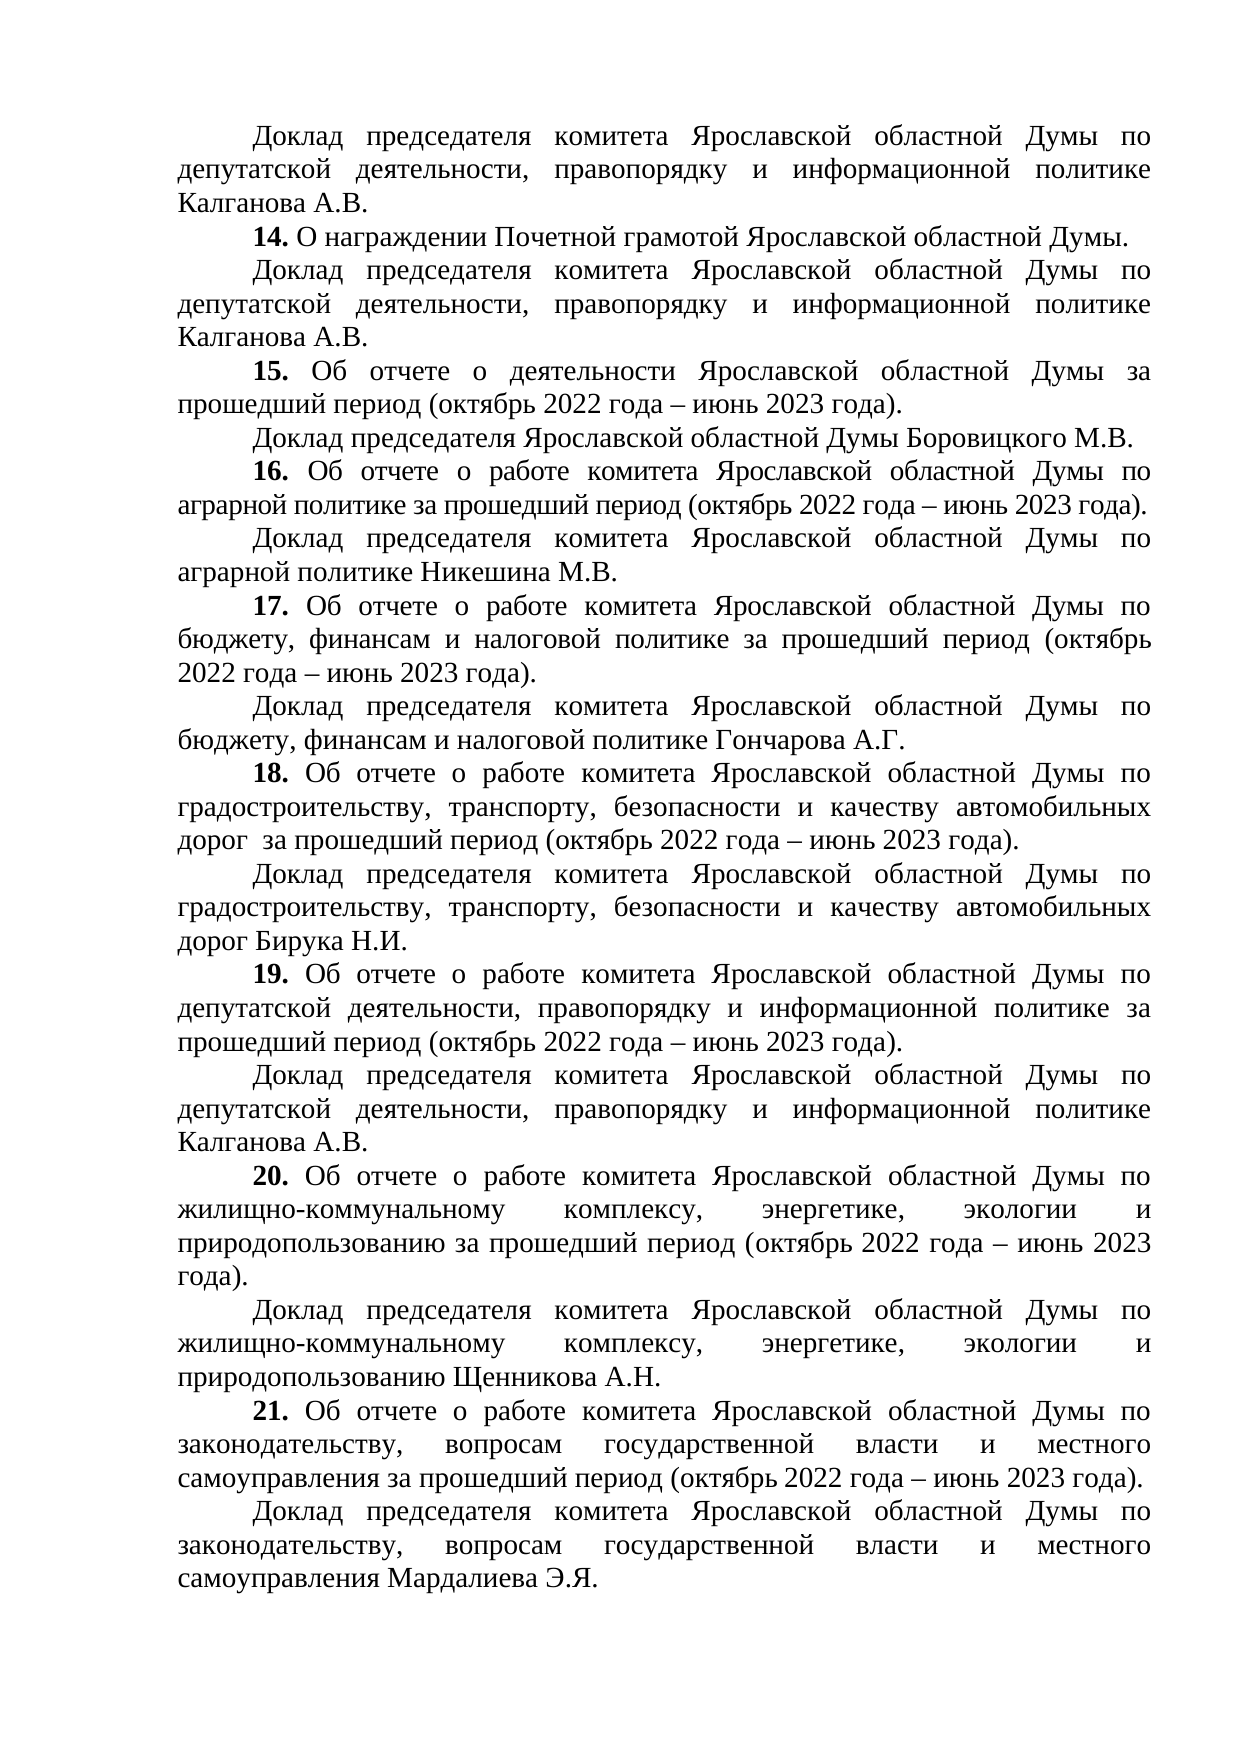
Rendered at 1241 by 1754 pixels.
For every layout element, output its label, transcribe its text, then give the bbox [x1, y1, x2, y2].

text 18. Об отчете о работе комитета Ярославской областной Думы по градостроительству, транспорту, безопасности и качеству автомобильных дорог за прошедший период (октябрь 2022 года – июнь 2023 года). [177, 755, 1152, 856]
text Доклад председателя комитета Ярославской областной Думы по жилищно-коммунальному комплексу, энергетике, экологии и природопользованию Щенникова А.Н. [177, 1292, 1152, 1393]
text 19. Об отчете о работе комитета Ярославской областной Думы по депутатской деятельности, правопорядку и информационной политике за прошедший период (октябрь 2022 года – июнь 2023 года). [177, 957, 1152, 1057]
text 17. Об отчете о работе комитета Ярославской областной Думы по бюджету, финансам и налоговой политике за прошедший период (октябрь 2022 года – июнь 2023 года). [177, 588, 1152, 688]
text 21. Об отчете о работе комитета Ярославской областной Думы по законодательству, вопросам государственной власти и местного самоуправления за прошедший период (октябрь 2022 года – июнь 2023 года). [177, 1393, 1152, 1493]
text 15. Об отчете о деятельности Ярославской областной Думы за прошедший период (октябрь 2022 года – июнь 2023 года). [177, 353, 1152, 420]
text Доклад председателя комитета Ярославской областной Думы по депутатской деятельности, правопорядку и информационной политике Калганова А.В. [177, 252, 1152, 353]
text Доклад председателя комитета Ярославской областной Думы по бюджету, финансам и налоговой политике Гончарова А.Г. [177, 688, 1152, 755]
text 20. Об отчете о работе комитета Ярославской областной Думы по жилищно-коммунальному комплексу, энергетике, экологии и природопользованию за прошедший период (октябрь 2022 года – июнь 2023 года). [177, 1158, 1152, 1292]
text Доклад председателя комитета Ярославской областной Думы по законодательству, вопросам государственной власти и местного самоуправления Мардалиева Э.Я. [177, 1493, 1152, 1594]
text 16. Об отчете о работе комитета Ярославской областной Думы по аграрной политике за прошедший период (октябрь 2022 года – июнь 2023 года). [177, 453, 1152, 521]
text Доклад председателя комитета Ярославской областной Думы по градостроительству, транспорту, безопасности и качеству автомобильных дорог Бирука Н.И. [177, 856, 1152, 957]
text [177, 118, 1152, 219]
text Доклад председателя комитета Ярославской областной Думы по депутатской деятельности, правопорядку и информационной политике Калганова А.В. [177, 1057, 1152, 1158]
text Доклад председателя комитета Ярославской областной Думы по аграрной политике Никешина М.В. [177, 521, 1152, 588]
text 14. О награждении Почетной грамотой Ярославской областной Думы. [177, 219, 1152, 252]
text Доклад председателя Ярославской областной Думы Боровицкого М.В. [177, 420, 1152, 453]
